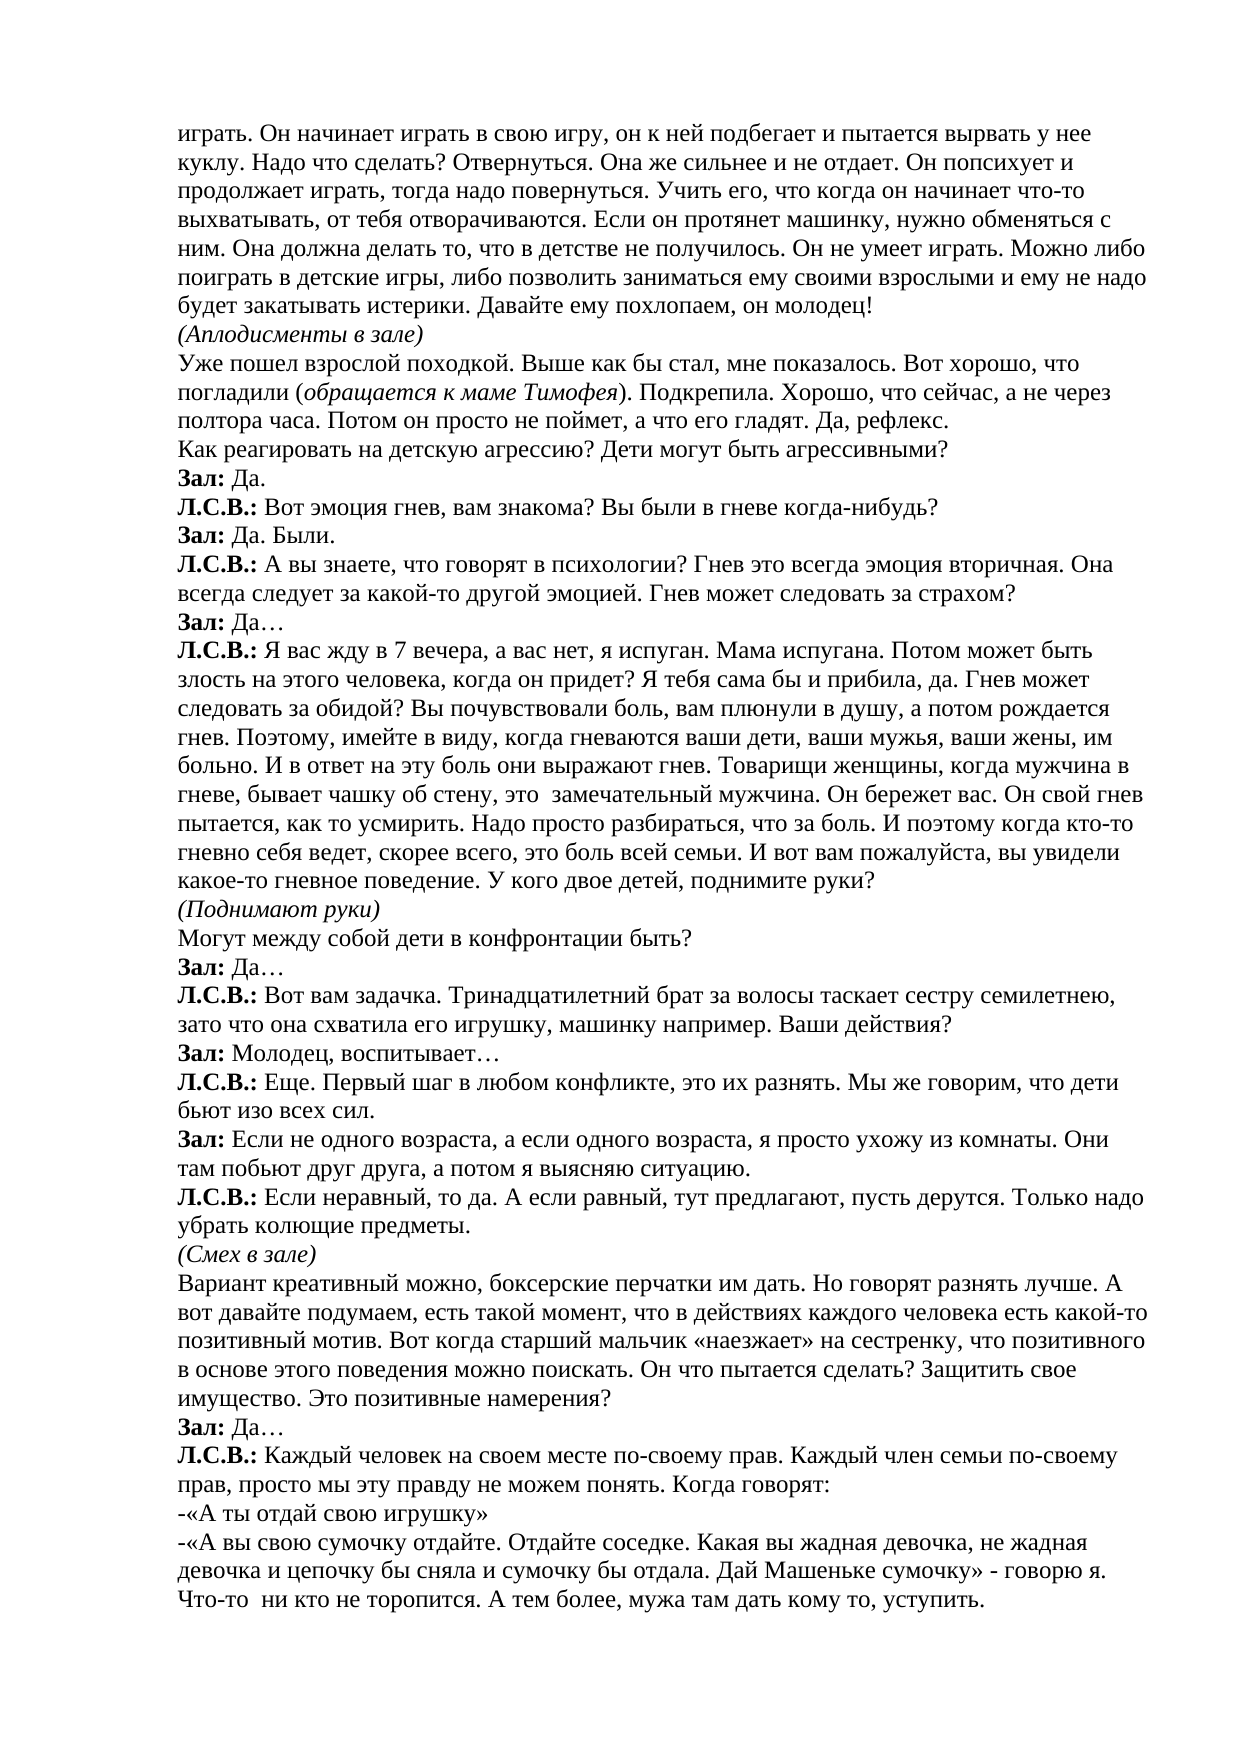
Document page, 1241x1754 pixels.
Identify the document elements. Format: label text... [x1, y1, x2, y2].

text Л.С.В.: Я вас жду в 7 вечера, а вас нет, я испуган. Мама испугана. Потом может быть злость на этого человека, когда он придет? Я тебя сама бы и прибила, да. Гнев может следовать за обидой? Вы почувствовали боль, вам плюнули в душу, а потом рождается гнев. Поэтому, имейте в виду, когда гневаются ваши дети, ваши мужья, ваши жены, им больно. И в ответ на эту боль они выражают гнев. Товарищи женщины, когда мужчина в гневе, бывает чашку об стену, это замечательный мужчина. Он бережет вас. Он свой гнев пытается, как то усмирить. Надо просто разбираться, что за боль. И поэтому когда кто-то гневно себя ведет, скорее всего, это боль всей семьи. И вот вам пожалуйста, вы увидели какое-то гневное поведение. У кого двое детей, поднимите руки? [177, 636, 1152, 894]
text Зал: Да. [177, 463, 1152, 492]
text Зал: Да. Были. [177, 521, 1152, 549]
text Зал: Молодец, воспитывает… [177, 1038, 1152, 1067]
text Зал: Да… [177, 952, 1152, 981]
text Л.С.В.: Каждый человек на своем месте по-своему прав. Каждый член семьи по-своему прав, просто мы эту правду не можем понять. Когда говорят: [177, 1441, 1152, 1498]
text -«А ты отдай свою игрушку» [177, 1498, 1152, 1527]
text Зал: Если не одного возраста, а если одного возраста, я просто ухожу из комнаты. Они там побьют друг друга, а потом я выясняю ситуацию. [177, 1124, 1152, 1182]
text -«А вы свою сумочку отдайте. Отдайте соседке. Какая вы жадная девочка, не жадная девочка и цепочку бы сняла и сумочку бы отдала. Дай Машеньке сумочку» - говорю я. [177, 1527, 1152, 1584]
text Вариант креативный можно, боксерские перчатки им дать. Но говорят разнять лучше. А вот давайте подумаем, есть такой момент, что в действиях каждого человека есть какой-то позитивный мотив. Вот когда старший мальчик «наезжает» на сестренку, что позитивного в основе этого поведения можно поискать. Он что пытается сделать? Защитить свое имущество. Это позитивные намерения? [177, 1268, 1152, 1412]
text Л.С.В.: Вот эмоция гнев, вам знакома? Вы были в гневе когда-нибудь? [177, 492, 1152, 521]
text Могут между собой дети в конфронтации быть? [177, 923, 1152, 952]
text Как реагировать на детскую агрессию? Дети могут быть агрессивными? [177, 434, 1152, 463]
text Л.С.В.: Вот вам задачка. Тринадцатилетний брат за волосы таскает сестру семилетнею, зато что она схватила его игрушку, машинку например. Ваши действия? [177, 981, 1152, 1038]
text Л.С.В.: Еще. Первый шаг в любом конфликте, это их разнять. Мы же говорим, что дети бьют изо всех сил. [177, 1067, 1152, 1124]
text Л.С.В.: А вы знаете, что говорят в психологии? Гнев это всегда эмоция вторичная. Она всегда следует за какой-то другой эмоцией. Гнев может следовать за страхом? [177, 549, 1152, 607]
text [177, 118, 1152, 319]
text Зал: Да… [177, 607, 1152, 636]
text Л.С.В.: Если неравный, то да. А если равный, тут предлагают, пусть дерутся. Только надо убрать колющие предметы. [177, 1182, 1152, 1239]
text Уже пошел взрослой походкой. Выше как бы стал, мне показалось. Вот хорошо, что погладили (обращается к маме Тимофея). Подкрепила. Хорошо, что сейчас, а не через полтора часа. Потом он просто не поймет, а что его гладят. Да, рефлекс. [177, 348, 1152, 434]
text (Смех в зале) [177, 1239, 1152, 1268]
text Что-то ни кто не торопится. А тем более, мужа там дать кому то, уступить. [177, 1584, 1152, 1613]
text (Аплодисменты в зале) [177, 319, 1152, 348]
text (Поднимают руки) [177, 894, 1152, 923]
text Зал: Да… [177, 1412, 1152, 1441]
